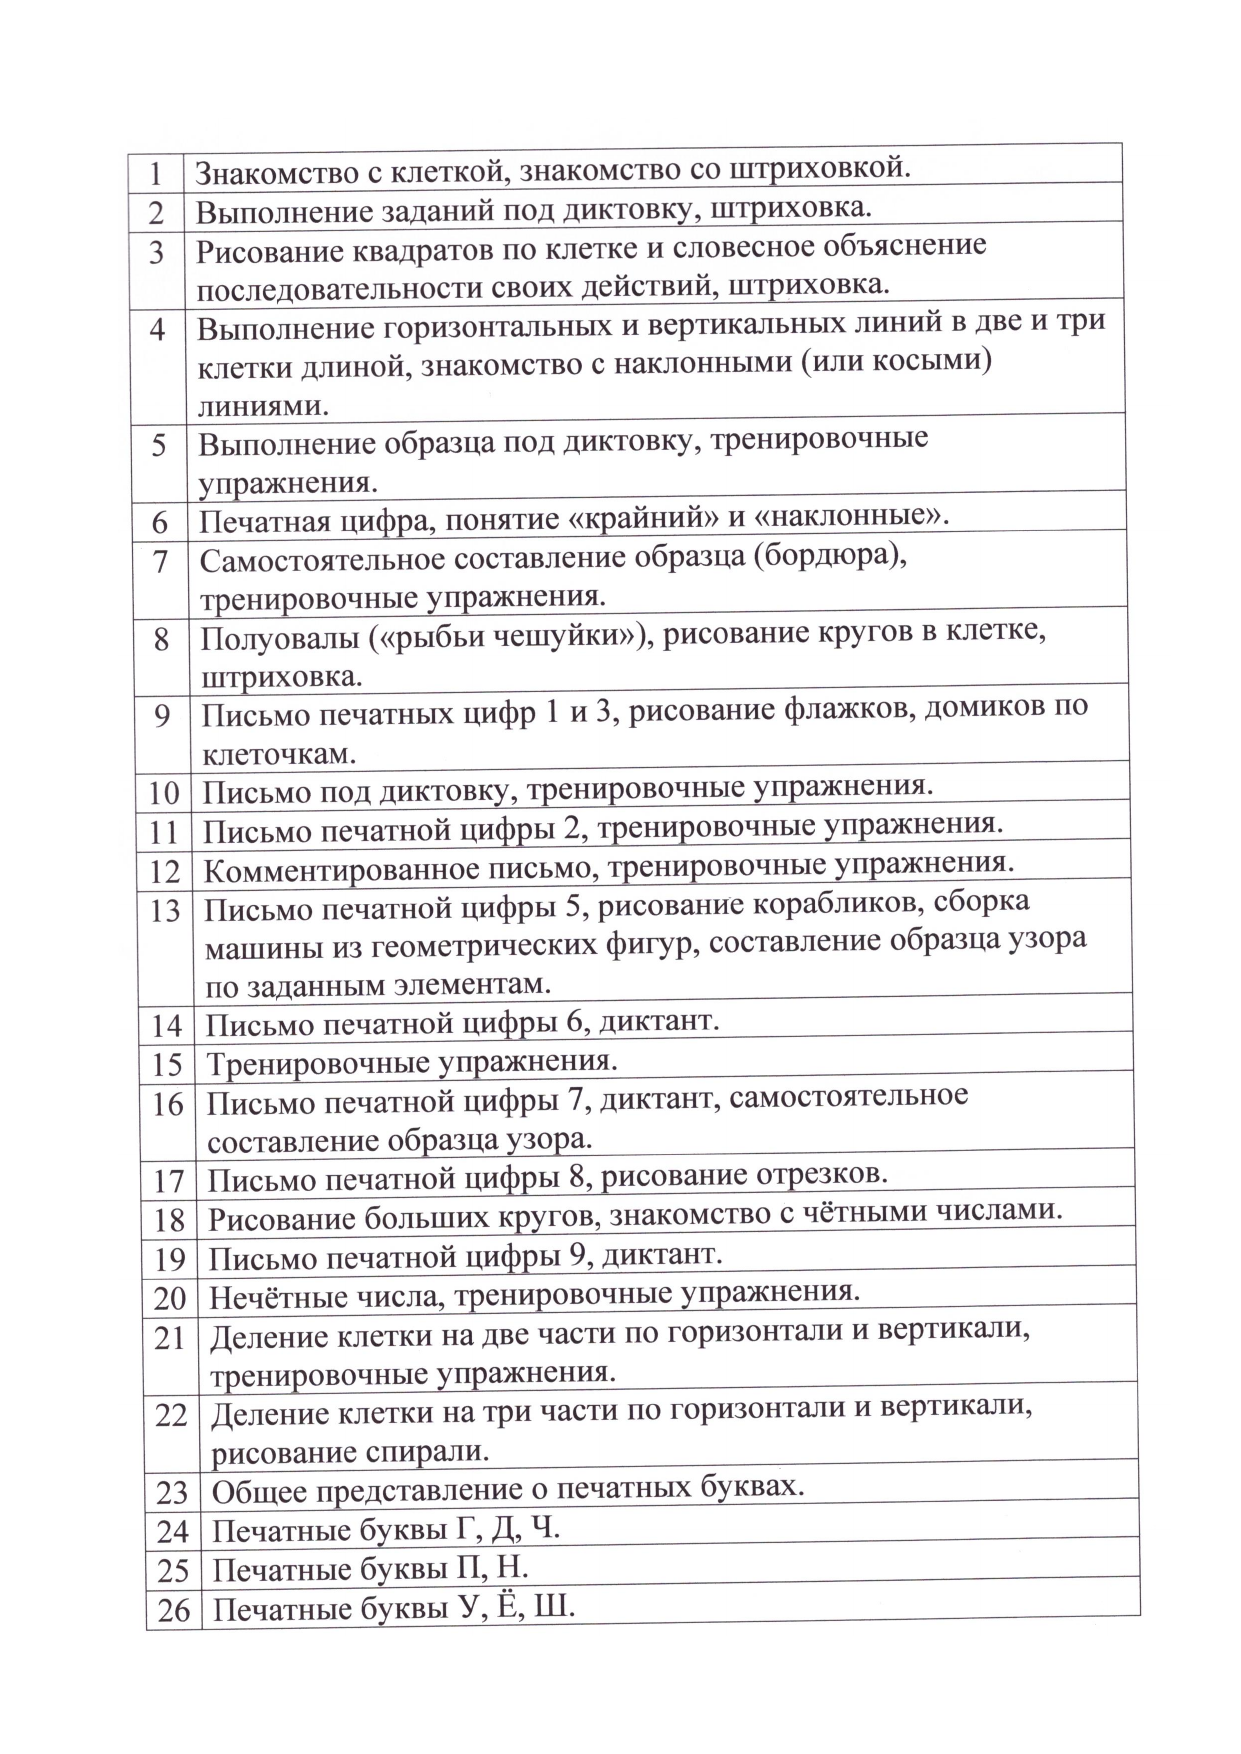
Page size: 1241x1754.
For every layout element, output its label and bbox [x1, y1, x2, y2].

picture [118, 118, 1172, 1636]
